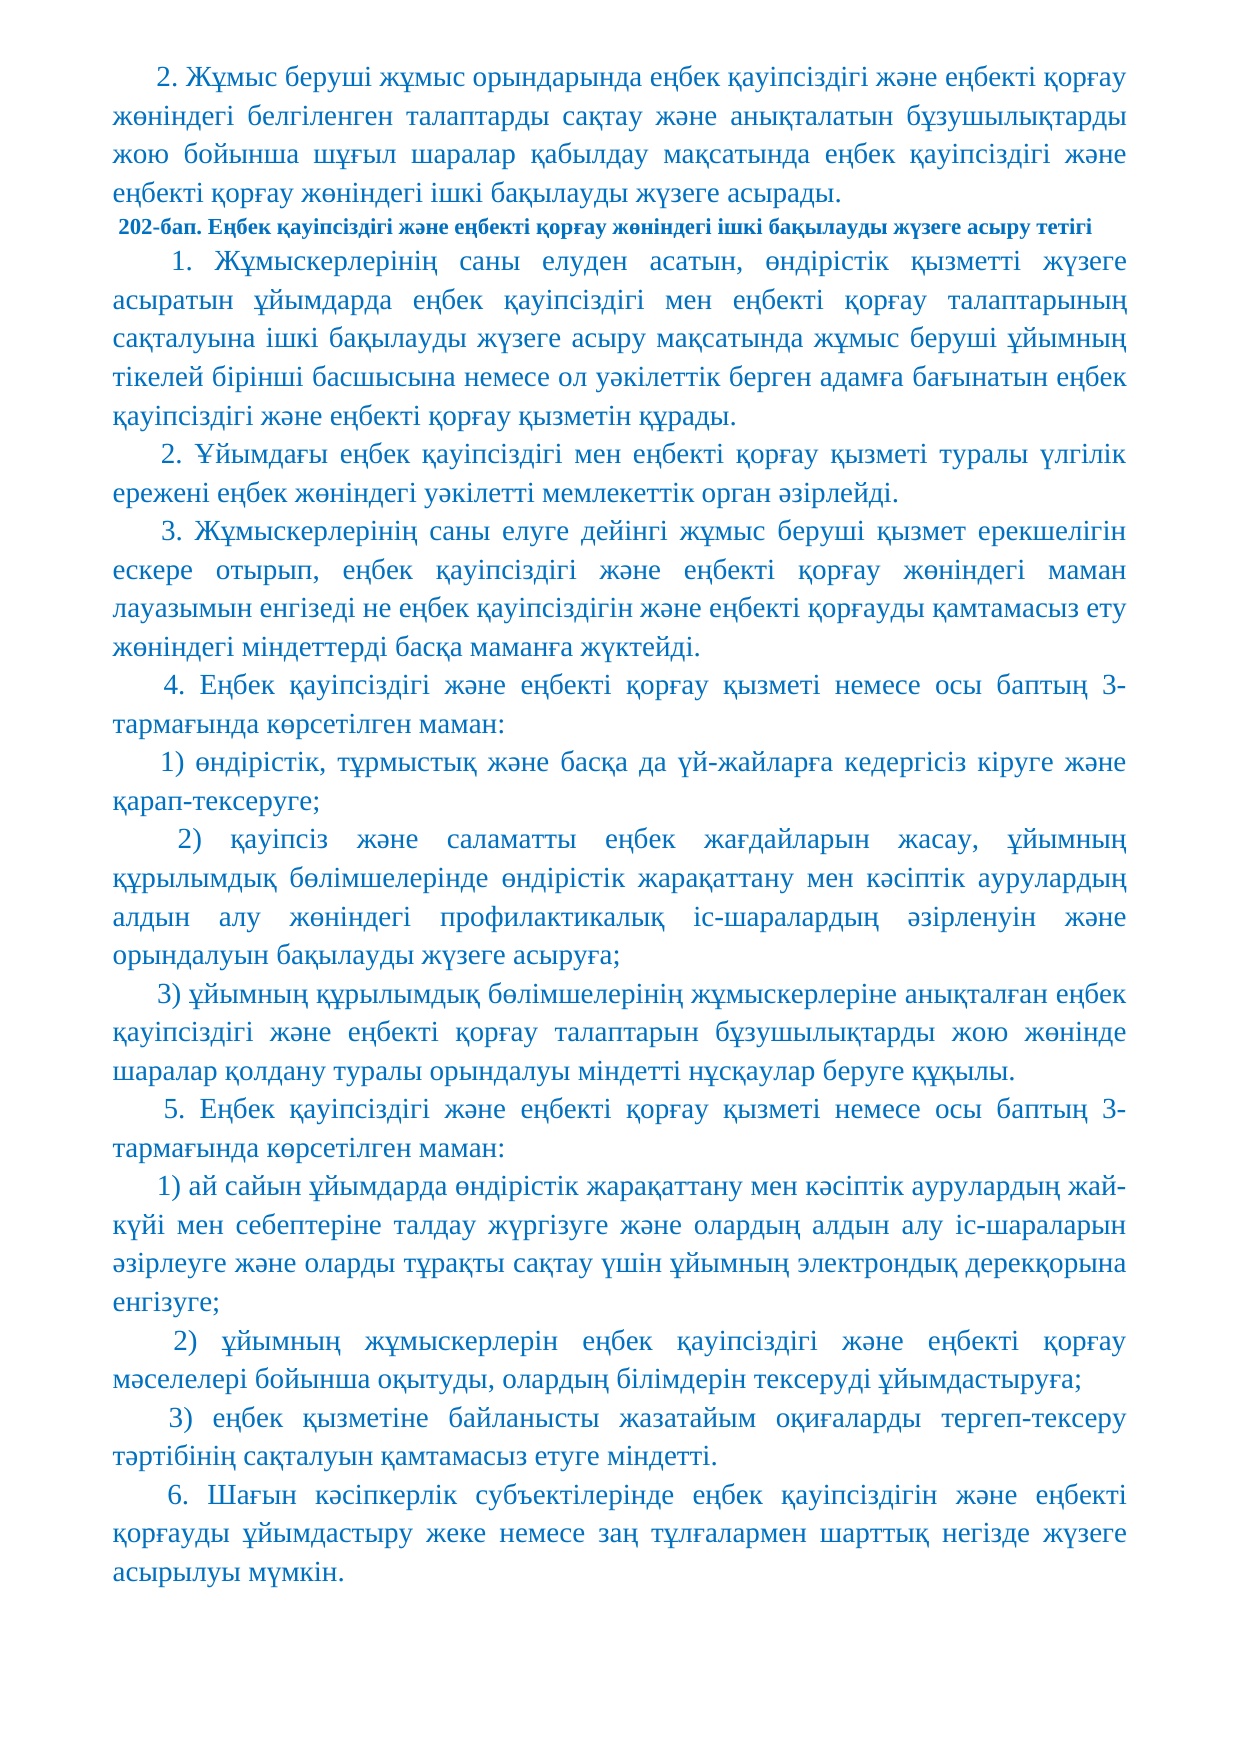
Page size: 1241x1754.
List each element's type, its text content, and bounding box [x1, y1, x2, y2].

text 1) ай сайын ұйымдарда өндірістік жарақаттану мен кәсіптік аурулардың жай-күйі мен себептеріне талдау жүргізуге және олардың алдын алу іс-шараларын әзірлеуге және оларды тұрақты сақтау үшін ұйымның электрондық дерекқорына енгізуге; [112, 1168, 1128, 1318]
text 2) қауіпсіз және саламатты еңбек жағдайларын жасау, ұйымның құрылымдық бөлімшелерінде өндірістік жарақаттану мен кәсіптік аурулардың алдын алу жөніндегі профилактикалық іс-шаралардың әзірленуін және орындалуын бақылауды жүзеге асыруға; [112, 822, 1128, 971]
text 3. Жұмыскерлерінің саны елуге дейінгі жұмыс беруші қызмет ерекшелігін ескере отырып, еңбек қауіпсіздігі және еңбекті қорғау жөніндегі маман лауазымын енгізеді не еңбек қауіпсіздігін және еңбекті қорғауды қамтамасыз ету жөніндегі міндеттерді басқа маманға жүктейді. [112, 513, 1128, 662]
text 1) өндірістік, тұрмыстық және басқа да үй-жайларға кедергісіз кіруге және қарап-тексеруге; [112, 744, 1128, 817]
text 6. Шағын кәсіпкерлік субъектілерінде еңбек қауіпсіздігін және еңбекті қорғауды ұйымдастыру жеке немесе заң тұлғалармен шарттық негізде жүзеге асырылуы мүмкін. [112, 1477, 1128, 1587]
text 2. Ұйымдағы еңбек қауіпсіздігі мен еңбекті қорғау қызметі туралы үлгілік ережені еңбек жөніндегі уәкілетті мемлекеттік орган әзірлейді. [112, 436, 1128, 508]
text 5. Еңбек қауіпсіздігі және еңбекті қорғау қызметі немесе осы баптың 3-тармағында көрсетілген маман: [112, 1091, 1128, 1163]
text 1. Жұмыскерлерінің саны елуден асатын, өндірістік қызметті жүзеге асыратын ұйымдарда еңбек қауіпсіздігі мен еңбекті қорғау талаптарының сақталуына ішкі бақылауды жүзеге асыру мақсатында жұмыс беруші ұйымның тікелей бірінші басшысына немесе ол уәкілеттік берген адамға бағынатын еңбек қауіпсіздігі және еңбекті қорғау қызметін құрады. [112, 243, 1128, 431]
text 2. Жұмыс беруші жұмыс орындарында еңбек қауіпсіздігі және еңбекті қорғау жөніндегі белгіленген талаптарды сақтау және анықталатын бұзушылықтарды жою бойынша шұғыл шаралар қабылдау мақсатында еңбек қауіпсіздігі және еңбекті қорғау жөніндегі ішкі бақылауды жүзеге асырады. [112, 59, 1128, 208]
text 202-бап. Еңбек қауіпсіздігі және еңбекті қорғау жөніндегі ішкі бақылауды жүзеге асыру тетігі [112, 213, 1128, 239]
text 2) ұйымның жұмыскерлерін еңбек қауіпсіздігі және еңбекті қорғау мәселелері бойынша оқытуды, олардың білімдерін тексеруді ұйымдастыруға; [112, 1323, 1128, 1395]
text 3) ұйымның құрылымдық бөлімшелерінің жұмыскерлеріне анықталған еңбек қауіпсіздігі және еңбекті қорғау талаптарын бұзушылықтарды жою жөнінде шаралар қолдану туралы орындалуы міндетті нұсқаулар беруге құқылы. [112, 976, 1128, 1086]
text 3) еңбек қызметіне байланысты жазатайым оқиғаларды тергеп-тексеру тәртібінің сақталуын қамтамасыз етуге міндетті. [112, 1400, 1128, 1472]
text 4. Еңбек қауіпсіздігі және еңбекті қорғау қызметі немесе осы баптың 3-тармағында көрсетілген маман: [112, 667, 1128, 739]
